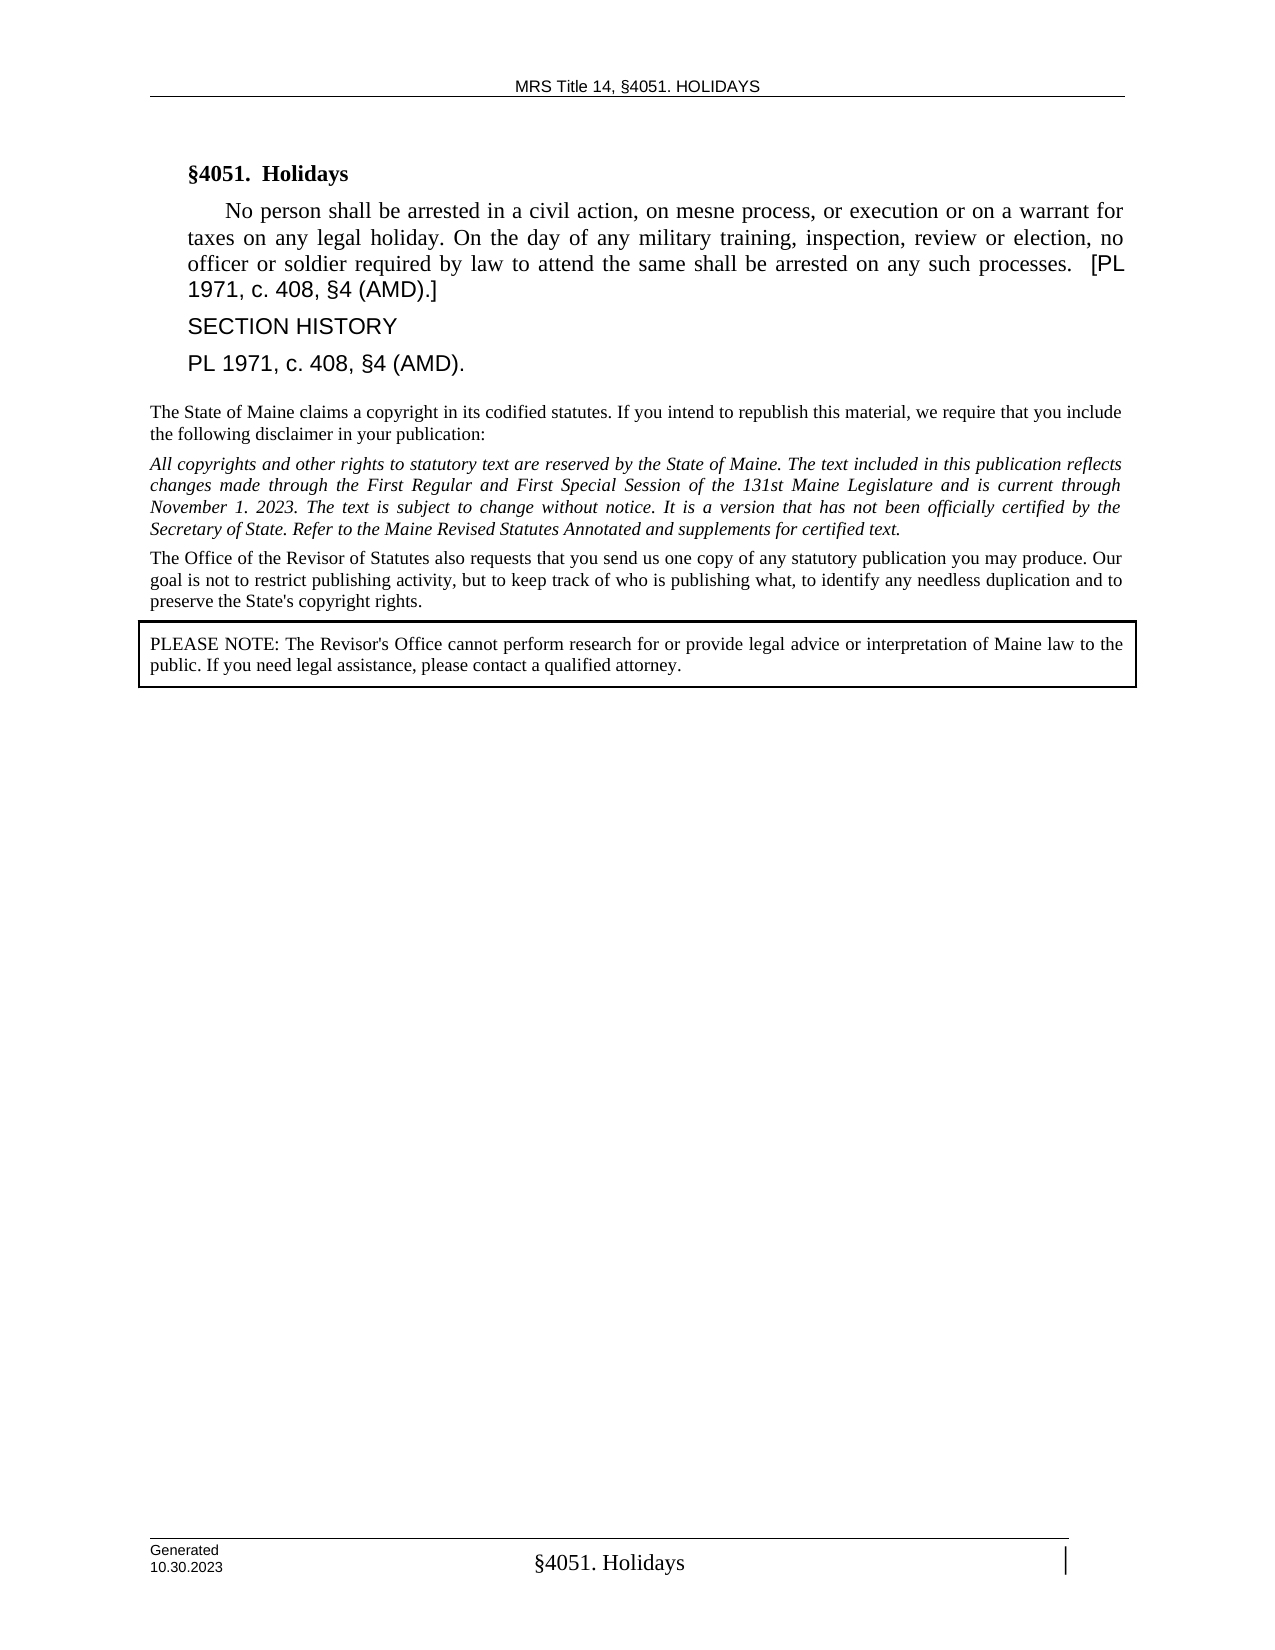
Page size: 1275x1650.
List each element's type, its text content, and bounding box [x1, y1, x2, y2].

text §4051. Holidays [187, 160, 1125, 187]
text SECTION HISTORY [187, 313, 1125, 339]
text All copyrights and other rights to statutory text are reserved by the State of Maine. The text included in this publication reflects changes made through the First Regular and First Special Session of the 131st Maine Legislature and is current through November 1. 2023 . The text is subject to change without notice. It is a version that has not been officially certified by the Secretary of State. Refer to the Maine Revised Statutes Annotated and supplements for certified text. [150, 453, 1125, 539]
text No person shall be arrested in a civil action, on mesne process, or execution or on a warrant for taxes on any legal holiday. On the day of any military training, inspection, review or election, no officer or soldier required by law to attend the same shall be arrested on any such processes. [PL 1971, c. 408, §4 (AMD).] [187, 197, 1125, 303]
text PLEASE NOTE: The Revisor's Office cannot perform research for or provide legal advice or interpretation of Maine law to the public. If you need legal assistance, please contact a qualified attorney. [140, 623, 1135, 686]
text The State of Maine claims a copyright in its codified statutes. If you intend to republish this material, we require that you include the following disclaimer in your publication: [150, 401, 1125, 444]
text The Office of the Revisor of Statutes also requests that you send us one copy of any statutory publication you may produce. Our goal is not to restrict publishing activity, but to keep track of who is publishing what, to identify any needless duplication and to preserve the State's copyright rights. [150, 547, 1125, 612]
text PL 1971, c. 408, §4 (AMD). [187, 350, 1125, 376]
